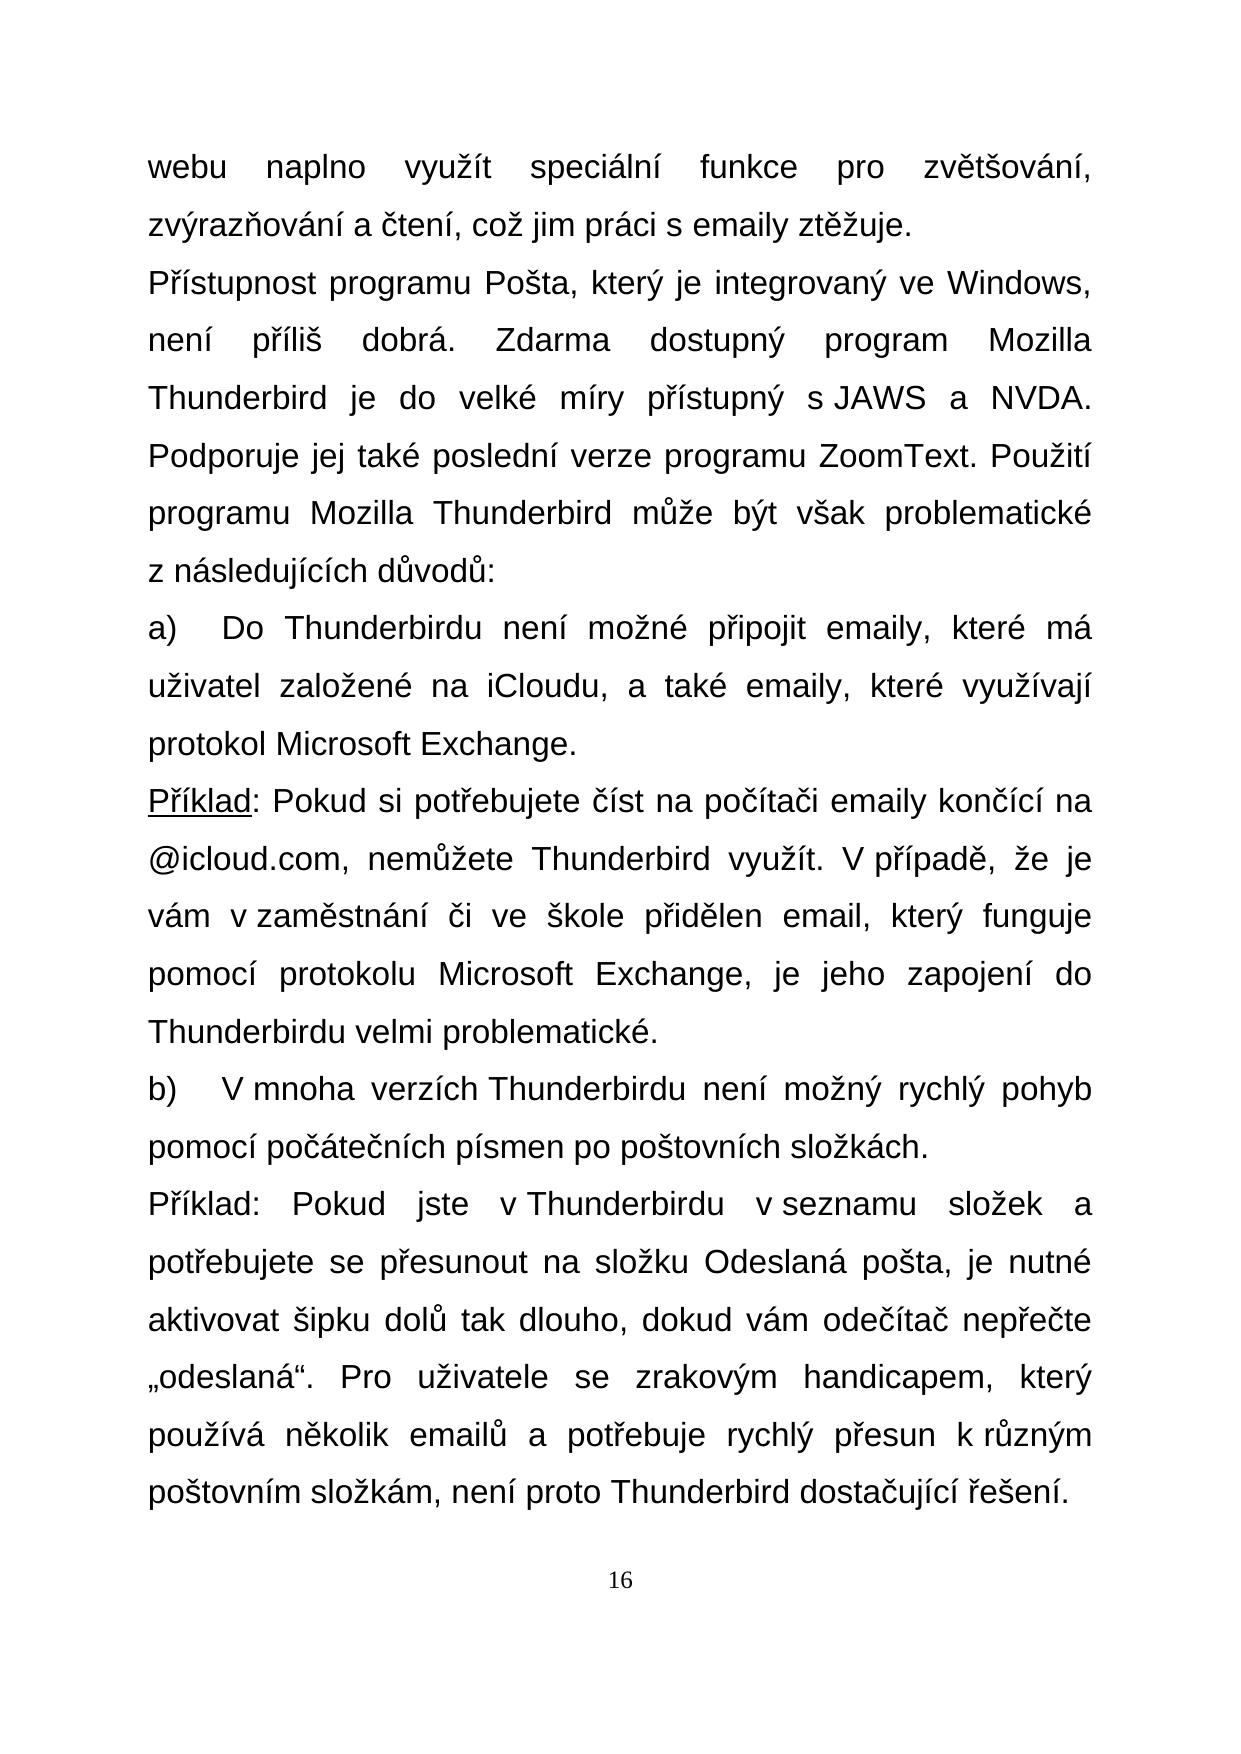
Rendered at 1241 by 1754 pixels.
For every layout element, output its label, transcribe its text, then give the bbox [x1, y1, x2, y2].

subtitle Přístupnost programu Pošta, který je integrovaný ve Windows, není příliš dobrá. Zdarma dostupný program Mozilla Thunderbird je do velké míry přístupný s JAWS a NVDA. Podporuje jej také poslední verze programu ZoomText. Použití programu Mozilla Thunderbird může být však problematické z následujících důvodů: [148, 263, 1093, 589]
subtitle Příklad: Pokud jste v Thunderbirdu v seznamu složek a potřebujete se přesunout na složku Odeslaná pošta, je nutné aktivovat šipku dolů tak dlouho, dokud vám odečítač nepřečte „odeslaná“. Pro uživatele se zrakovým handicapem, který používá několik emailů a potřebuje rychlý přesun k různým poštovním složkám, není proto Thunderbird dostačující řešení. [148, 1184, 1093, 1511]
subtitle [148, 148, 1093, 244]
subtitle Příklad: Pokud si potřebujete číst na počítači emaily končící na @icloud.com, nemůžete Thunderbird využít. V případě, že je vám v zaměstnání či ve škole přidělen email, který funguje pomocí protokolu Microsoft Exchange, je jeho zapojení do Thunderbirdu velmi problematické. [148, 781, 1093, 1050]
subtitle a) Do Thunderbirdu není možné připojit emaily, které má uživatel založené na iCloudu, a také emaily, které využívají protokol Microsoft Exchange. [148, 608, 1093, 762]
subtitle b) V mnoha verzích Thunderbirdu není možný rychlý pohyb pomocí počátečních písmen po poštovních složkách. [148, 1069, 1093, 1165]
